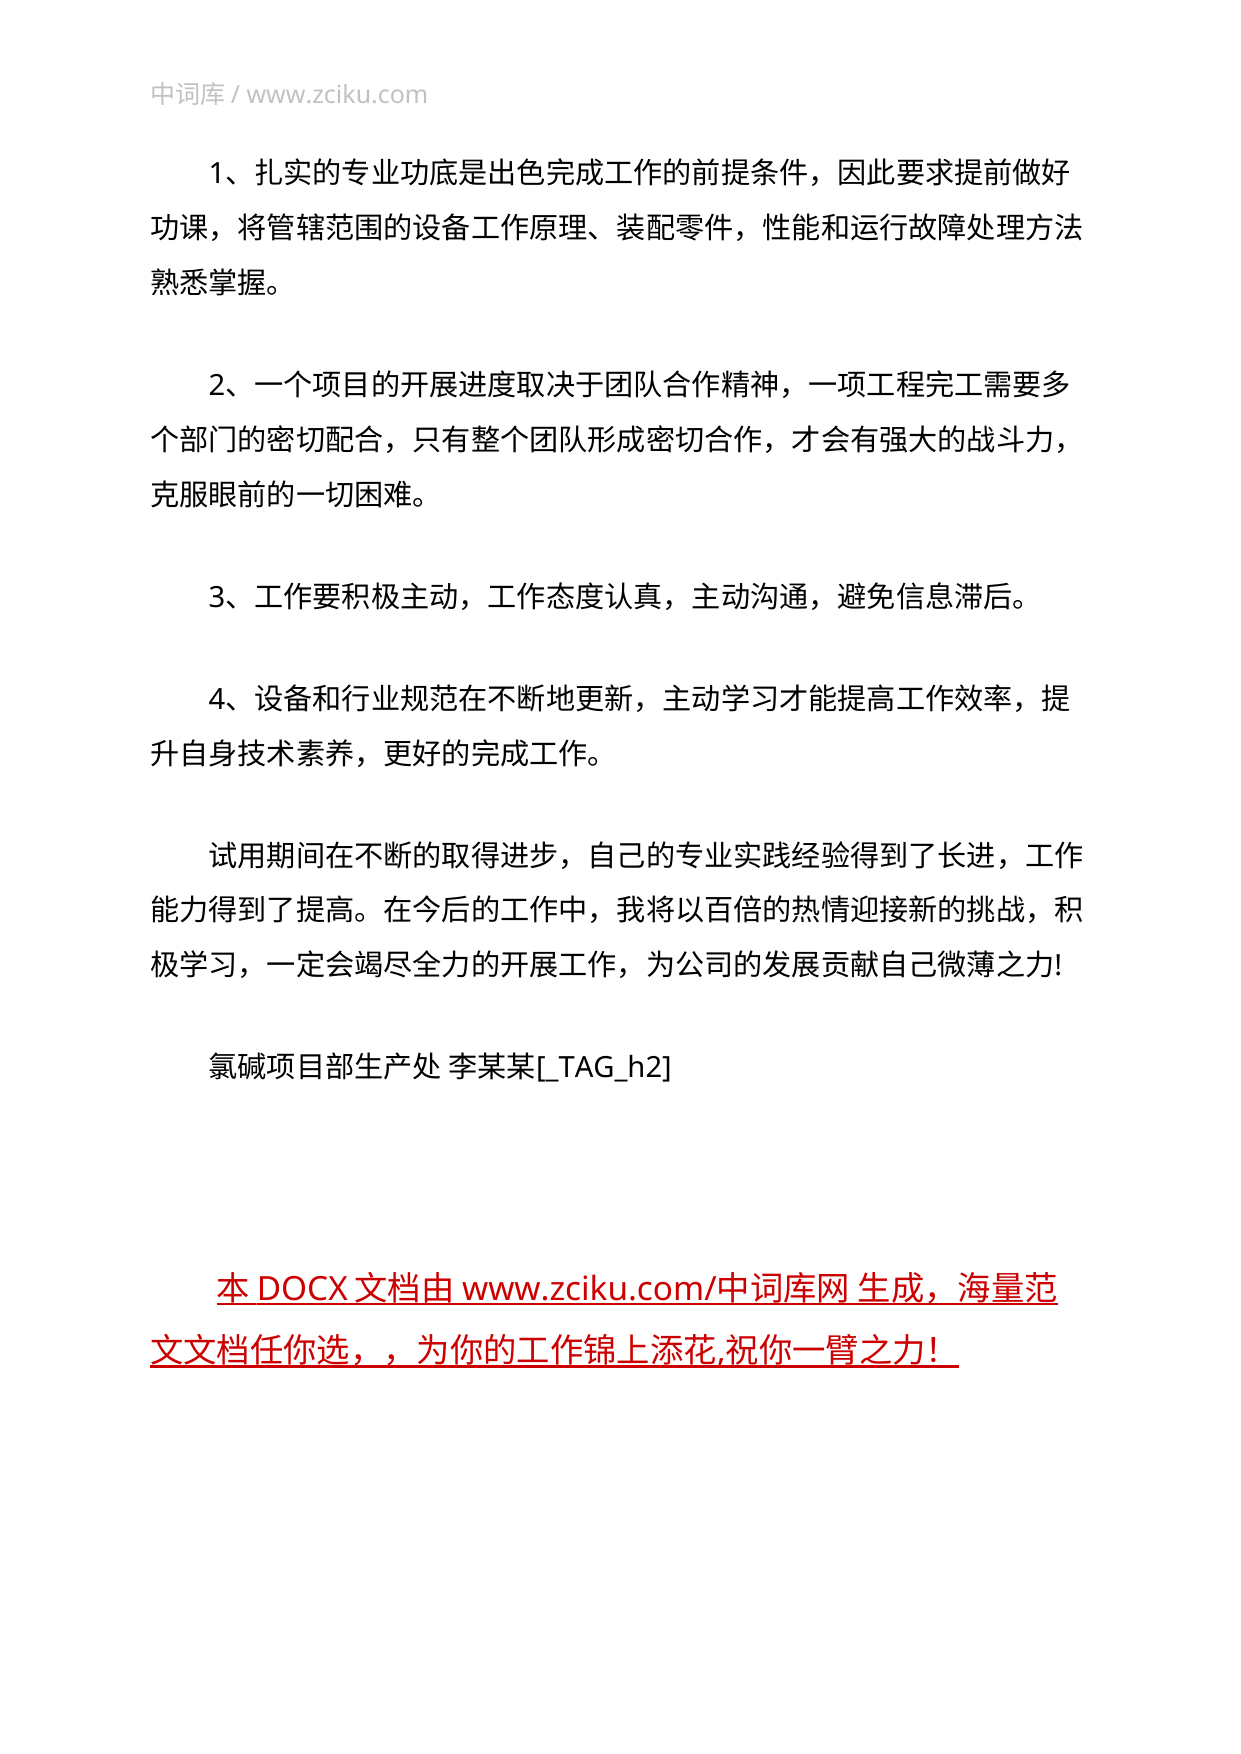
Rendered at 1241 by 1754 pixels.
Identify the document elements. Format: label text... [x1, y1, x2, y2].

text 1、扎实的专业功底是出色完成工作的前提条件，因此要求提前做好功课，将管辖范围的设备工作原理、装配零件，性能和运行故障处理方法熟悉掌握。 [150, 150, 1090, 302]
text 3、工作要积极主动，工作态度认真，主动沟通，避免信息滞后。 [150, 573, 1090, 616]
text 本DOCX文档由 www.zciku.com/中词库网 生成，海量范文文档任你选，，为你的工作锦上添花,祝你一臂之力！ [150, 1261, 1090, 1372]
text 氯碱项目部生产处 李某某[_TAG_h2] [150, 1044, 1090, 1086]
text 2、一个项目的开展进度取决于团队合作精神，一项工程完工需要多个部门的密切配合，只有整个团队形成密切合作，才会有强大的战斗力，克服眼前的一切困难。 [150, 362, 1090, 514]
text 试用期间在不断的取得进步，自己的专业实践经验得到了长进，工作能力得到了提高。在今后的工作中，我将以百倍的热情迎接新的挑战，积极学习，一定会竭尽全力的开展工作，为公司的发展贡献自己微薄之力! [150, 832, 1090, 984]
text 4、设备和行业规范在不断地更新，主动学习才能提高工作效率，提升自身技术素养，更好的完成工作。 [150, 675, 1090, 773]
